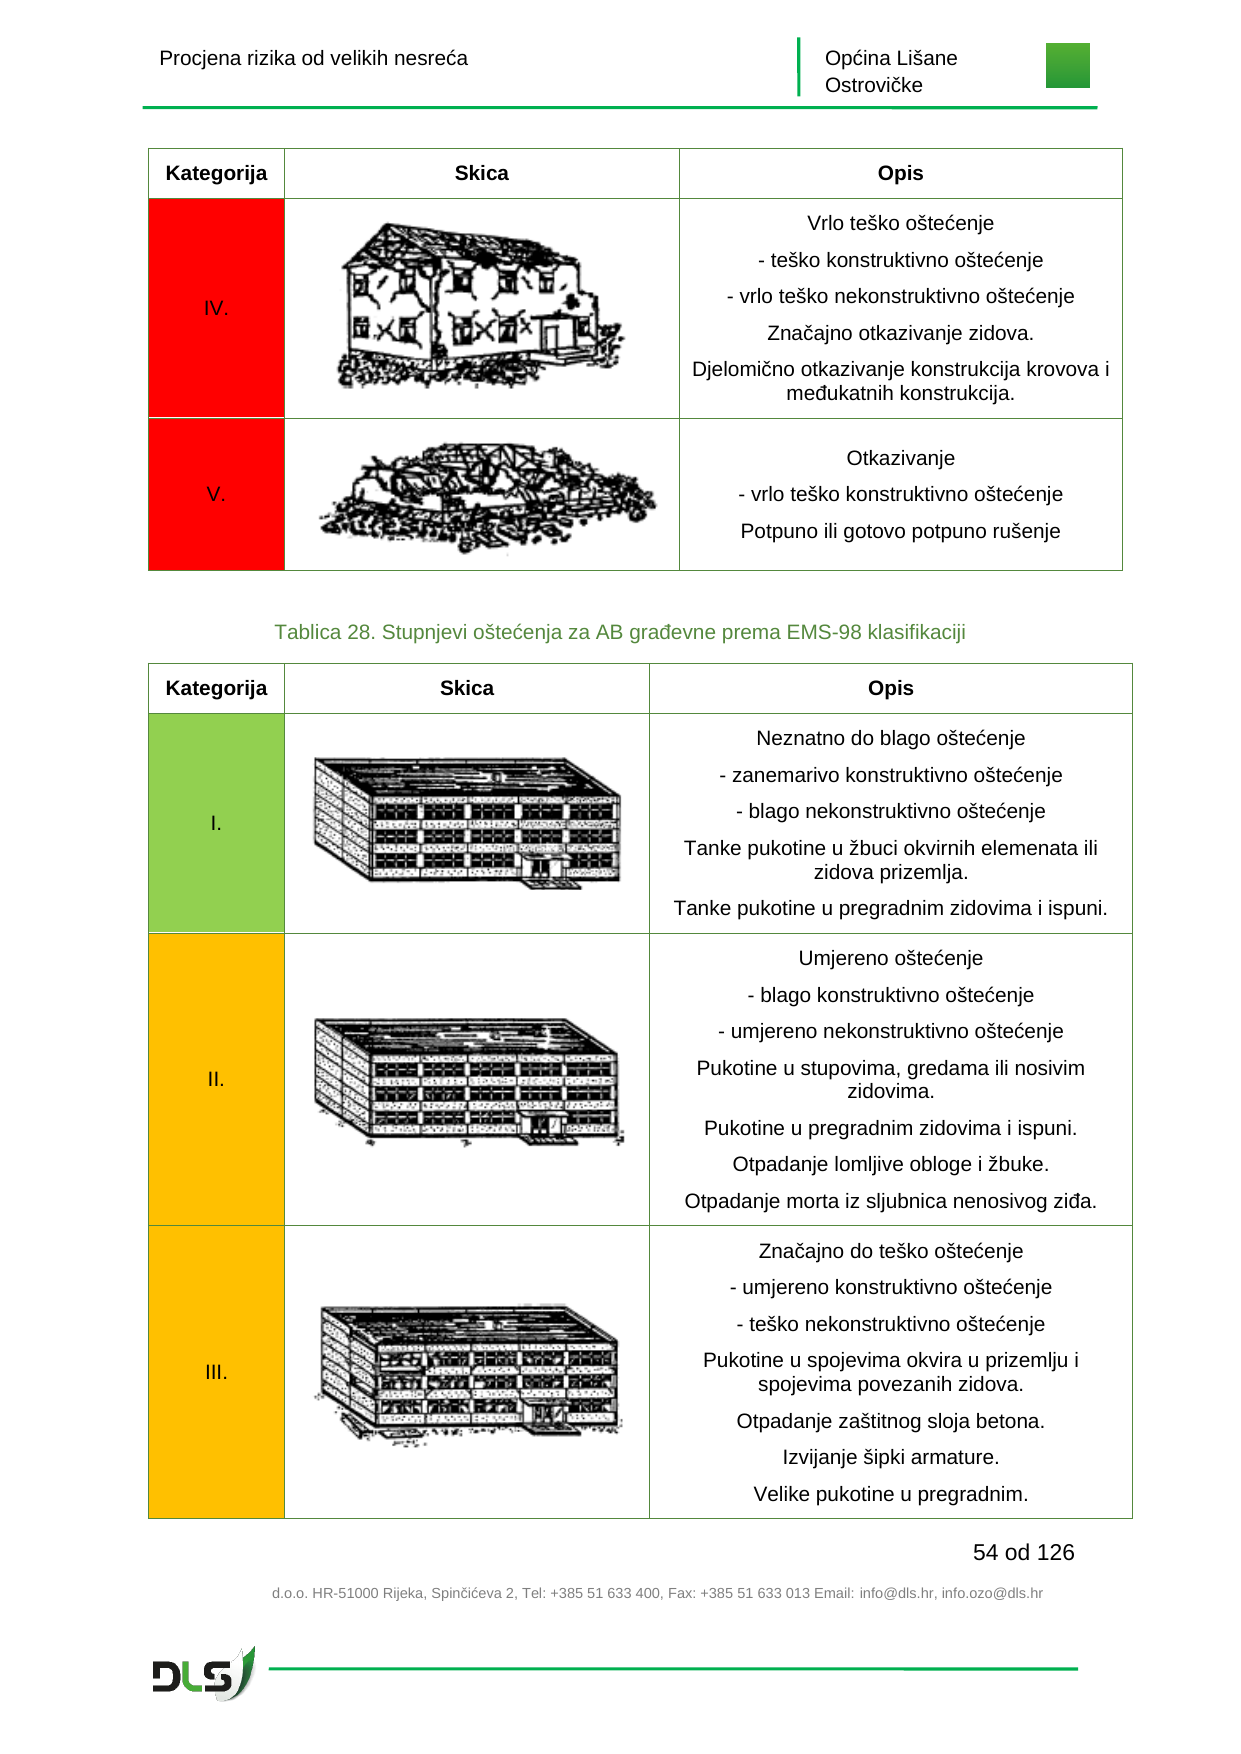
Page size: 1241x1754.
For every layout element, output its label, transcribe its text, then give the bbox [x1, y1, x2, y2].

table_cell I. [149, 714, 284, 932]
table_header Skica [285, 664, 649, 713]
table_cell Vrlo teško oštećenje - teško konstruktivno oštećenje - vrlo teško nekonstruktivno oštećenje Značajno otkazivanje zidova. Djelomično otkazivanje konstrukcija krovova i međukatnih konstrukcija. [680, 199, 1122, 417]
table_cell [285, 419, 679, 570]
table_cell V. [149, 419, 284, 570]
table_cell IV. [149, 199, 284, 417]
table_header Skica [285, 149, 679, 198]
table_cell III. [149, 1226, 284, 1518]
picture [1044, 41, 1091, 89]
table_header Kategorija [149, 149, 284, 198]
table_cell Umjereno oštećenje - blago konstruktivno oštećenje - umjereno nekonstruktivno oštećenje Pukotine u stupovima, gredama ili nosivim zidovima. Pukotine u pregradnim zidovima i ispuni. Otpadanje lomljive obloge i žbuke. Otpadanje morta iz sljubnica nenosivog ziđa. [650, 934, 1132, 1225]
picture [298, 217, 666, 399]
table_cell Značajno do teško oštećenje - umjereno konstruktivno oštećenje - teško nekonstruktivno oštećenje Pukotine u spojevima okvira u prizemlju i spojevima povezanih zidova. Otpadanje zaštitnog sloja betona. Izvijanje šipki armature. Velike pukotine u pregradnim. [650, 1226, 1132, 1518]
picture [150, 1643, 257, 1704]
table_cell II. [149, 934, 284, 1225]
table_cell [285, 199, 679, 417]
table_cell Neznatno do blago oštećenje - zanemarivo konstruktivno oštećenje - blago nekonstruktivno oštećenje Tanke pukotine u žbuci okvirnih elemenata ili zidova prizemlja. Tanke pukotine u pregradnim zidovima i ispuni. [650, 714, 1132, 932]
table_header Opis [680, 149, 1122, 198]
table_cell [285, 934, 649, 1225]
table_header Kategorija [149, 664, 284, 713]
table_cell [285, 1226, 649, 1518]
text Tablica 28. Stupnjevi oštećenja za AB građevne prema EMS-98 klasifikaciji [148, 620, 1092, 644]
table_cell Otkazivanje - vrlo teško konstruktivno oštećenje Potpuno ili gotovo potpuno rušenje [680, 419, 1122, 570]
table_cell [285, 714, 649, 932]
table_header Opis [650, 664, 1132, 713]
